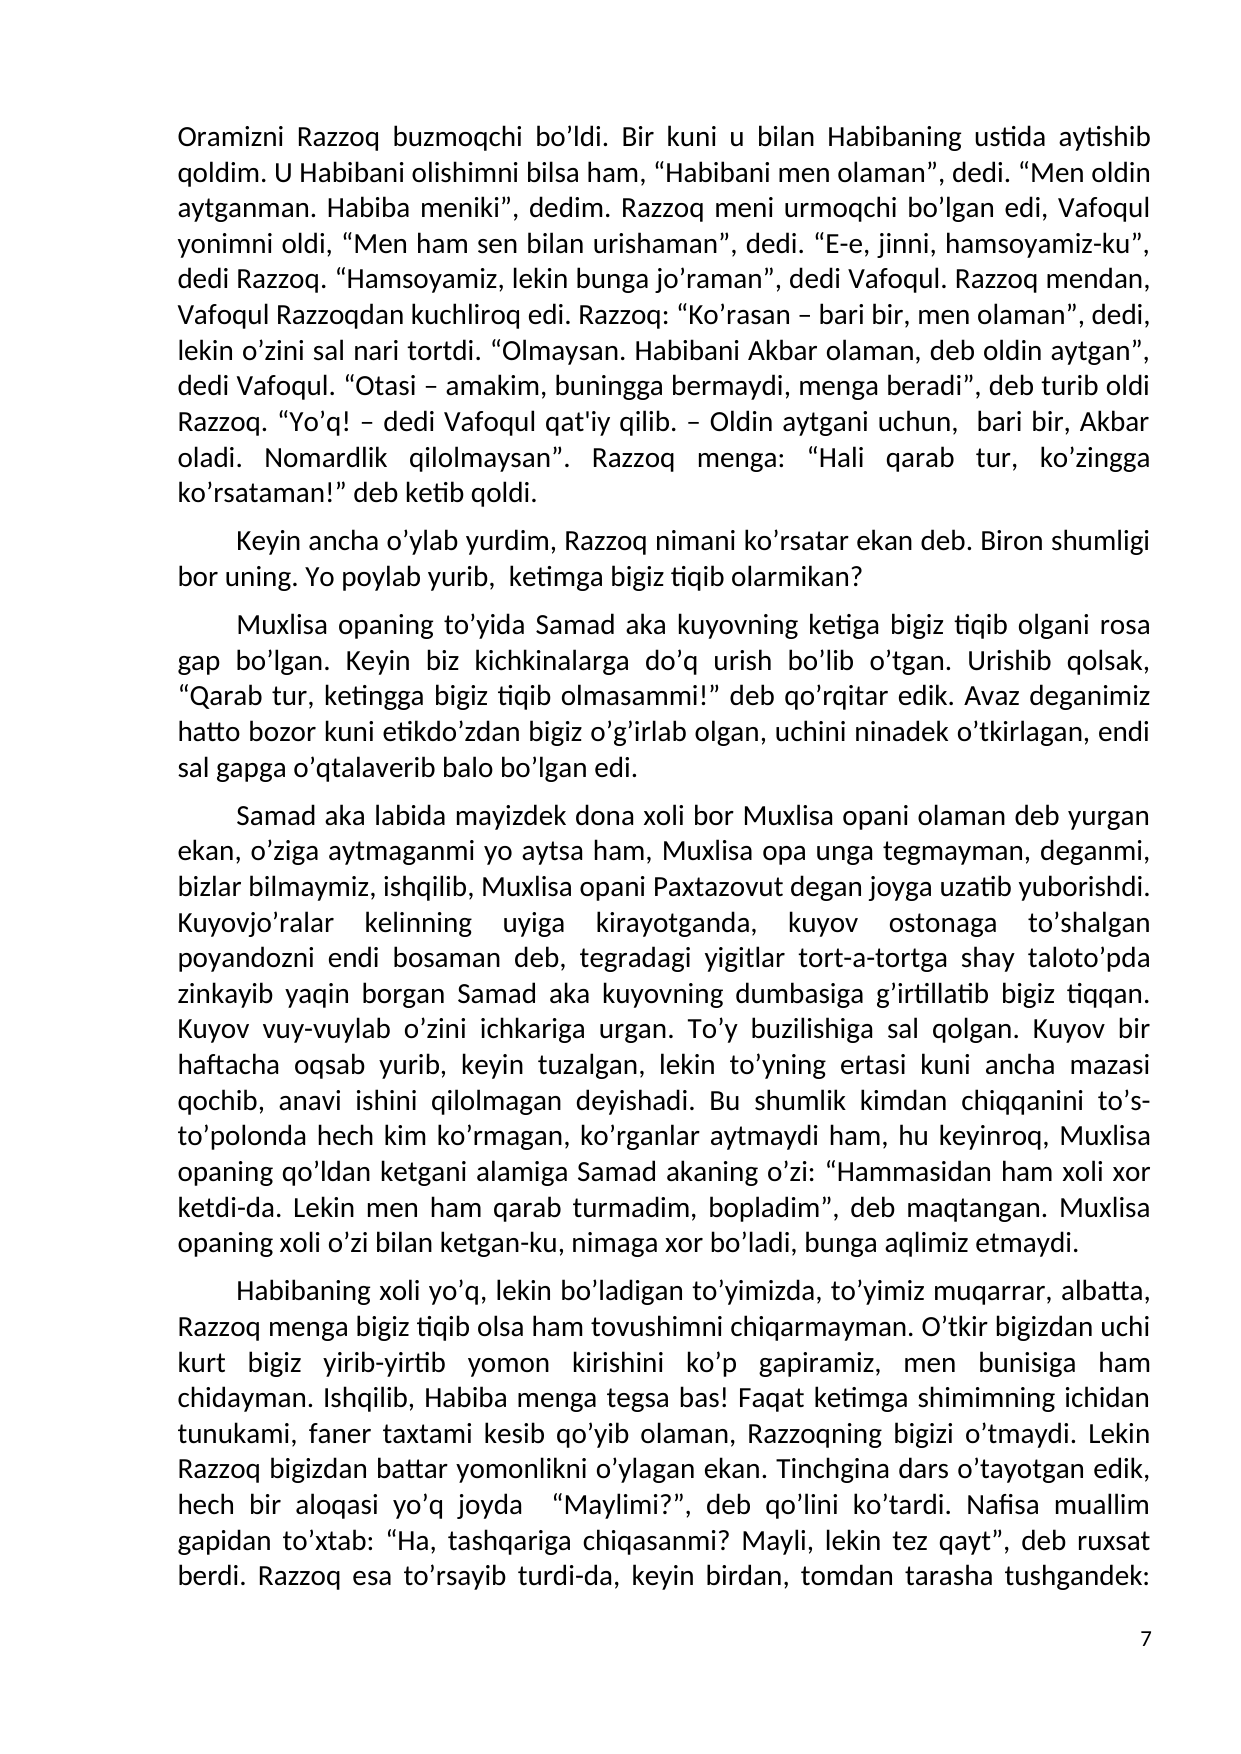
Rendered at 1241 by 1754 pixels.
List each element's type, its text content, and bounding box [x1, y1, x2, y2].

text Keyin ancha o’ylab yurdim, Razzoq nimani ko’rsatar ekan deb. Biron shumligi bor uning. Yo poylab yurib, ketimga bigiz tiqib olarmikan? [177, 522, 1152, 594]
text Samad aka labida mayizdek dona xoli bor Muxlisa opani olaman deb yurgan ekan, o’ziga aytmaganmi yo aytsa ham, Muxlisa opa unga tegmayman, deganmi, bizlar bilmaymiz, ishqilib, Muxlisa opani Paxtazovut degan joyga uzatib yuborishdi. Kuyovjo’ralar kelinning uyiga kirayotganda, kuyov ostonaga to’shalgan poyandozni endi bosaman deb, tegradagi yigitlar tort-a-tortga shay taloto’pda zinkayib yaqin borgan Samad aka kuyovning dumbasiga g’irtillatib bigiz tiqqan. Kuyov vuy-vuylab o’zini ichkariga urgan. To’y buzilishiga sal qolgan. Kuyov bir haftacha oqsab yurib, keyin tuzalgan, lekin to’yning ertasi kuni ancha mazasi qochib, anavi ishini qilolmagan deyishadi. Bu shumlik kimdan chiqqanini to’s-to’polonda hech kim ko’rmagan, ko’rganlar aytmaydi ham, hu keyinroq, Muxlisa opaning qo’ldan ketgani alamiga Samad akaning o’zi: “Hammasidan ham xoli xor ketdi-da. Lekin men ham qarab turmadim, bopladim”, deb maqtangan. Muxlisa opaning xoli o’zi bilan ketgan-ku, nimaga xor bo’ladi, bunga aqlimiz etmaydi. [177, 797, 1152, 1260]
text Muxlisa opaning to’yida Samad aka kuyovning ketiga bigiz tiqib olgani rosa gap bo’lgan. Keyin biz kichkinalarga do’q urish bo’lib o’tgan. Urishib qolsak, “Qarab tur, ketingga bigiz tiqib olmasammi!” deb qo’rqitar edik. Avaz deganimiz hatto bozor kuni etikdo’zdan bigiz o’g’irlab olgan, uchini ninadek o’tkirlagan, endi sal gapga o’qtalaverib balo bo’lgan edi. [177, 606, 1152, 784]
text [177, 1272, 1152, 1593]
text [177, 118, 1152, 510]
